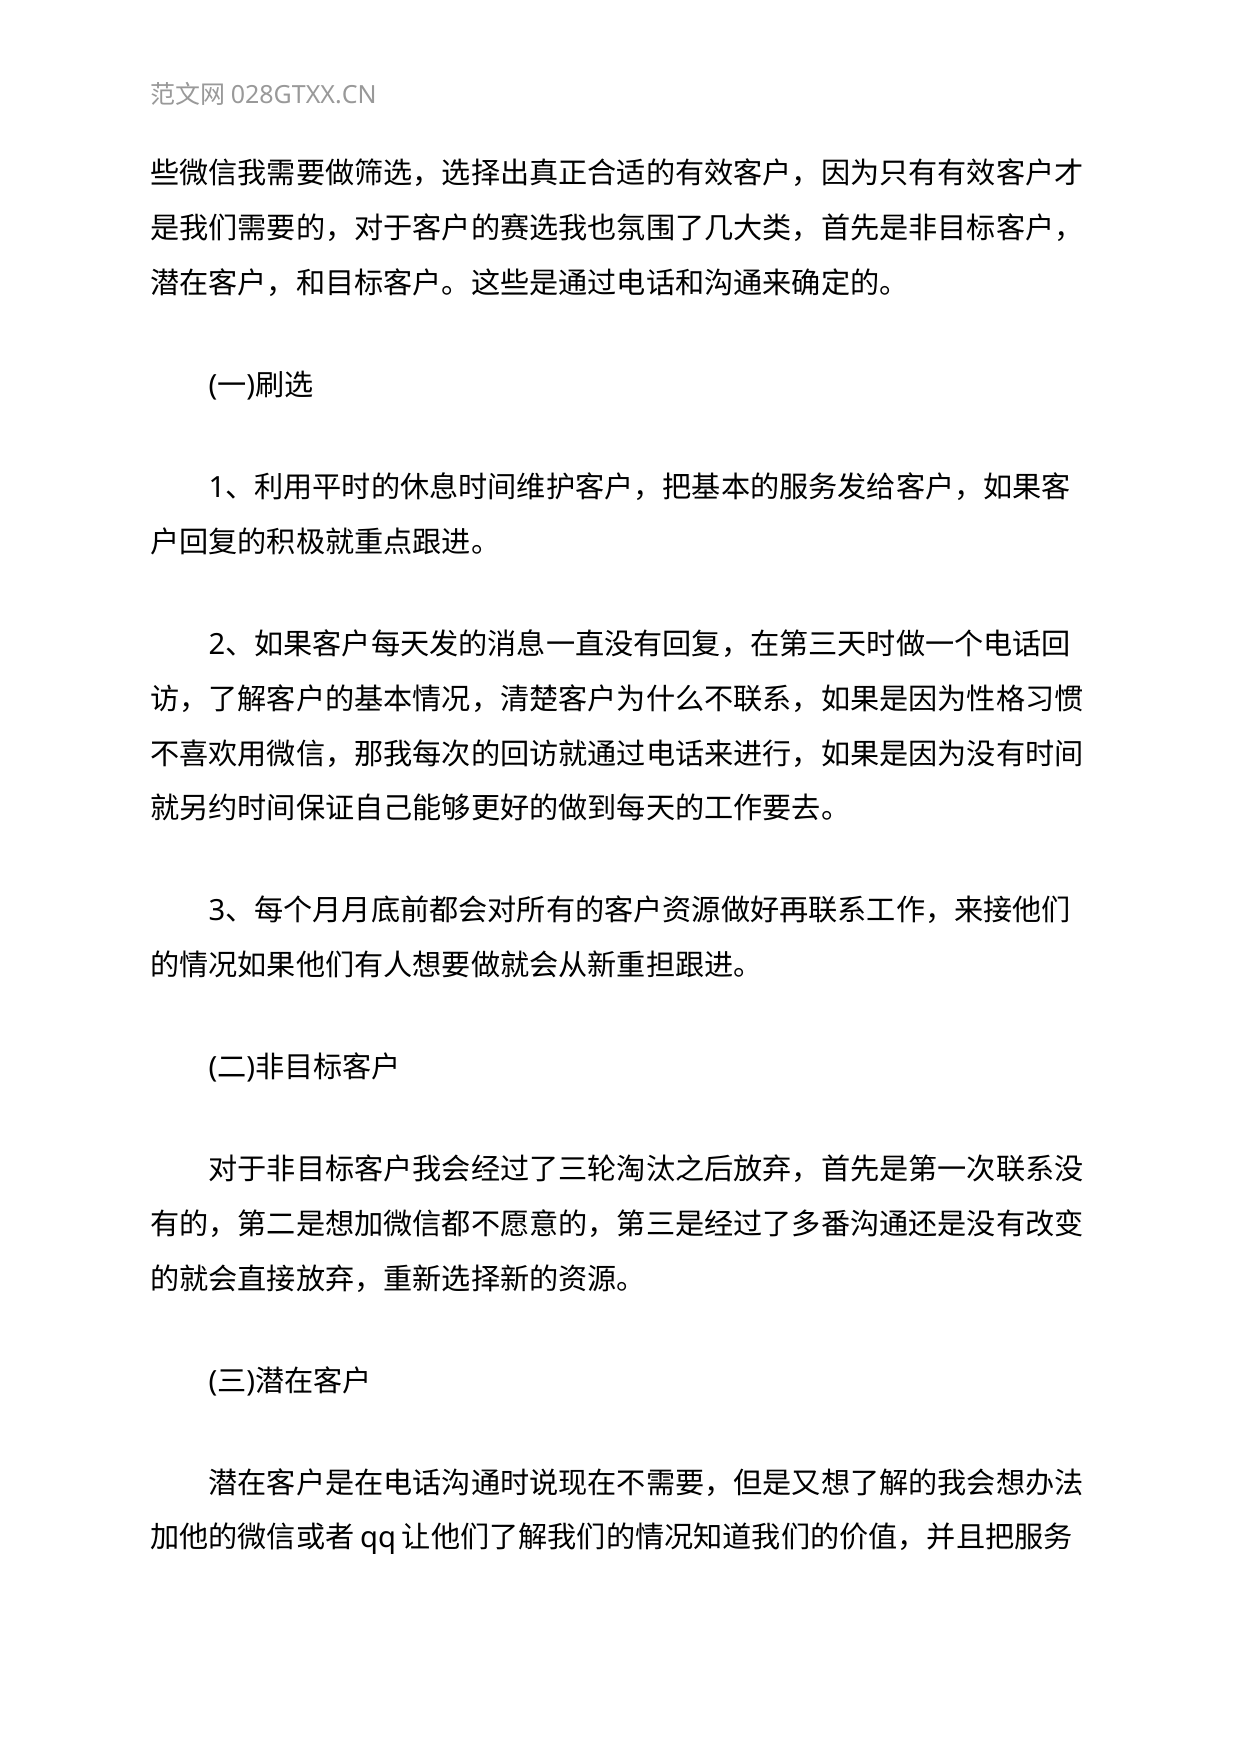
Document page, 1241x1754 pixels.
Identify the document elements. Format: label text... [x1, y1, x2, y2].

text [150, 1459, 1090, 1556]
text 3、每个月月底前都会对所有的客户资源做好再联系工作，来接他们的情况如果他们有人想要做就会从新重担跟进。 [150, 887, 1090, 984]
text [150, 150, 1090, 302]
text (三)潜在客户 [150, 1357, 1090, 1399]
text 1、利用平时的休息时间维护客户，把基本的服务发给客户，如果客户回复的积极就重点跟进。 [150, 463, 1090, 561]
text (一)刷选 [150, 362, 1090, 404]
text 2、如果客户每天发的消息一直没有回复，在第三天时做一个电话回访，了解客户的基本情况，清楚客户为什么不联系，如果是因为性格习惯不喜欢用微信，那我每次的回访就通过电话来进行，如果是因为没有时间就另约时间保证自己能够更好的做到每天的工作要去。 [150, 620, 1090, 827]
text 对于非目标客户我会经过了三轮淘汰之后放弃，首先是第一次联系没有的，第二是想加微信都不愿意的，第三是经过了多番沟通还是没有改变的就会直接放弃，重新选择新的资源。 [150, 1146, 1090, 1298]
text (二)非目标客户 [150, 1044, 1090, 1086]
